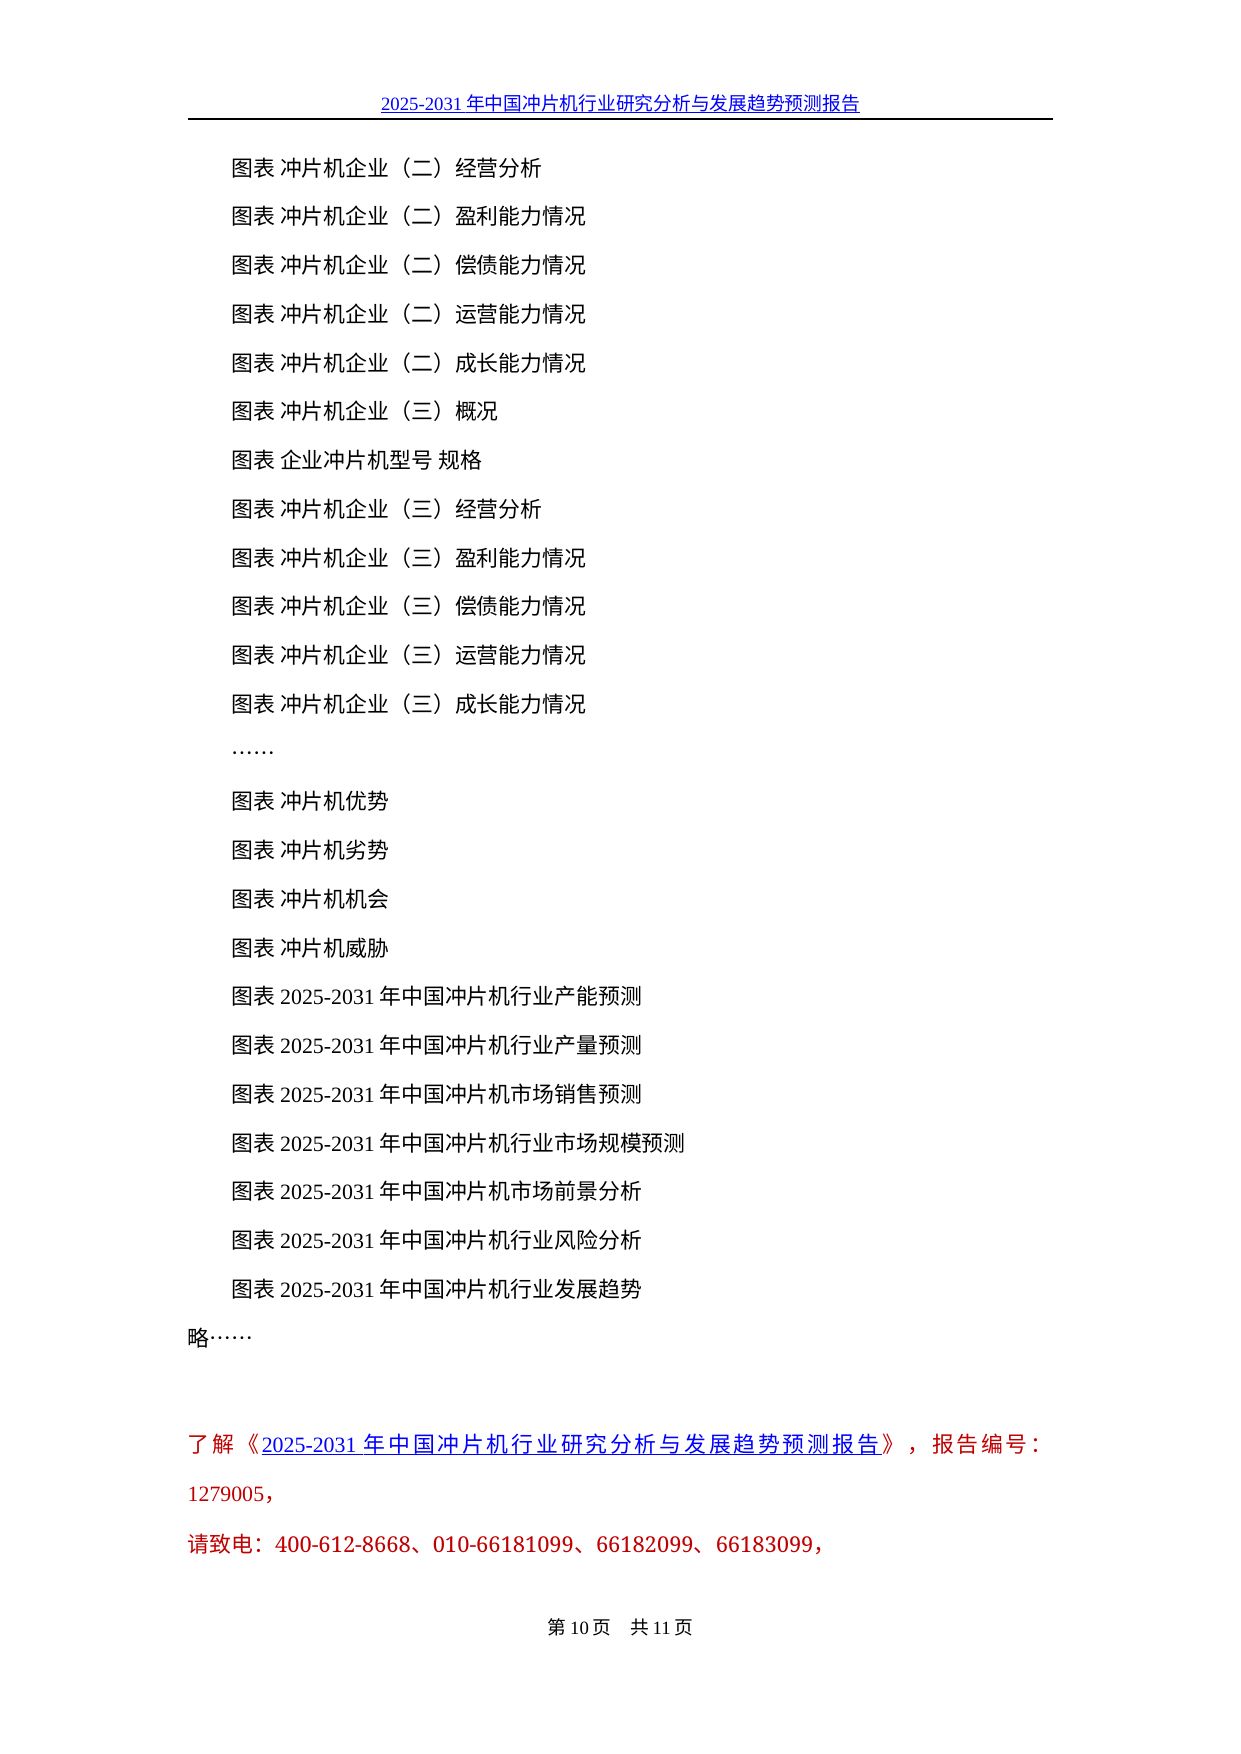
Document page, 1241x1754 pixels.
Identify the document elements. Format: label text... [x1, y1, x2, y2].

text 了解《2025-2031年中国冲片机行业研究分析与发展趋势预测报告》，报告编号：1279005， [187, 1427, 1053, 1508]
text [187, 150, 1053, 1353]
text 请致电：400-612-8668、010-66181099、66182099、66183099， [187, 1527, 1053, 1559]
